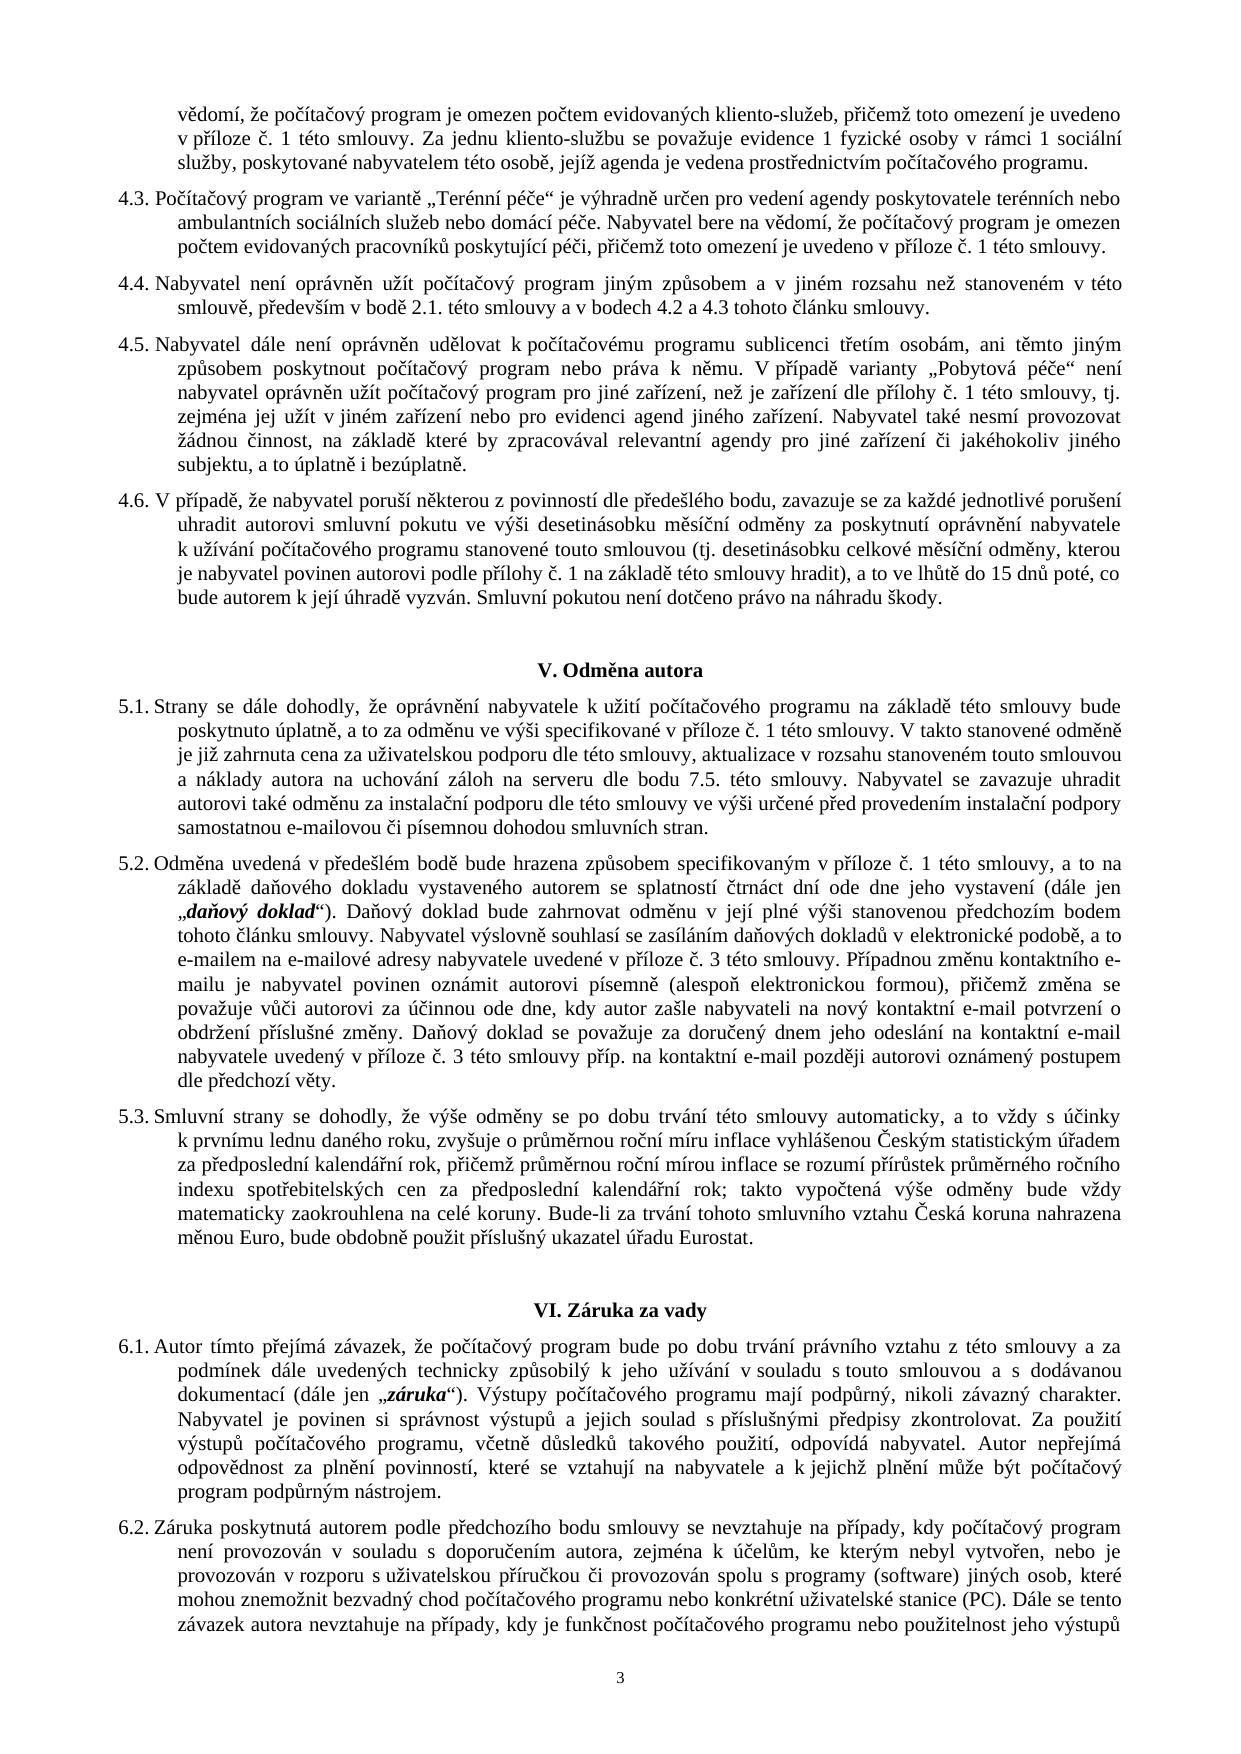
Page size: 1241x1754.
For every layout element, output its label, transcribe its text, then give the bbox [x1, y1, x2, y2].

text V. Odměna autora [118, 658, 1122, 682]
text VI. Záruka za vady [118, 1298, 1122, 1322]
list Odměna uvedená v předešlém bodě bude hrazena způsobem specifikovaným v příloze č. 1 této smlouvy, a to na základě daňového dokladu vystaveného autorem se splatností čtrnáct dní ode dne jeho vystavení (dále jen „daňový doklad“). Daňový doklad bude zahrnovat odměnu v její plné výši stanovenou předchozím bodem tohoto článku smlouvy. Nabyvatel výslovně souhlasí se zasíláním daňových dokladů v elektronické podobě, a to e-mailem na e-mailové adresy nabyvatele uvedené v příloze č. 3 této smlouvy. Případnou změnu kontaktního e-mailu je nabyvatel povinen oznámit autorovi písemně (alespoň elektronickou formou), přičemž změna se považuje vůči autorovi za účinnou ode dne, kdy autor zašle nabyvateli na nový kontaktní e-mail potvrzení o obdržení příslušné změny. Daňový doklad se považuje za doručený dnem jeho odeslání na kontaktní e-mail nabyvatele uvedený v příloze č. 3 této smlouvy příp. na kontaktní e-mail později autorovi oznámený postupem dle předchozí věty. [118, 851, 1122, 1092]
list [118, 1515, 1122, 1636]
list Nabyvatel dále není oprávněn udělovat k počítačovému programu sublicenci třetím osobám, ani těmto jiným způsobem poskytnout počítačový program nebo práva k němu. V případě varianty „Pobytová péče“ není nabyvatel oprávněn užít počítačový program pro jiné zařízení, než je zařízení dle přílohy č. 1 této smlouvy, tj. zejména jej užít v jiném zařízení nebo pro evidenci agend jiného zařízení. Nabyvatel také nesmí provozovat žádnou činnost, na základě které by zpracovával relevantní agendy pro jiné zařízení či jakéhokoliv jiného subjektu, a to úplatně i bezúplatně. [118, 331, 1122, 476]
list Autor tímto přejímá závazek, že počítačový program bude po dobu trvání právního vztahu z této smlouvy a za podmínek dále uvedených technicky způsobilý k jeho užívání v souladu s touto smlouvou a s dodávanou dokumentací (dále jen „záruka“). Výstupy počítačového programu mají podpůrný, nikoli závazný charakter. Nabyvatel je povinen si správnost výstupů a jejich soulad s příslušnými předpisy zkontrolovat. Za použití výstupů počítačového programu, včetně důsledků takového použití, odpovídá nabyvatel. Autor nepřejímá odpovědnost za plnění povinností, které se vztahují na nabyvatele a k jejichž plnění může být počítačový program podpůrným nástrojem. [118, 1334, 1122, 1503]
list V případě, že nabyvatel poruší některou z povinností dle předešlého bodu, zavazuje se za každé jednotlivé porušení uhradit autorovi smluvní pokutu ve výši desetinásobku měsíční odměny za poskytnutí oprávnění nabyvatele k užívání počítačového programu stanovené touto smlouvou (tj. desetinásobku celkové měsíční odměny, kterou je nabyvatel povinen autorovi podle přílohy č. 1 na základě této smlouvy hradit), a to ve lhůtě do 15 dnů poté, co bude autorem k její úhradě vyzván. Smluvní pokutou není dotčeno právo na náhradu škody. [118, 488, 1122, 609]
list Smluvní strany se dohodly, že výše odměny se po dobu trvání této smlouvy automaticky, a to vždy s účinky k prvnímu lednu daného roku, zvyšuje o průměrnou roční míru inflace vyhlášenou Českým statistickým úřadem za předposlední kalendářní rok, přičemž průměrnou roční mírou inflace se rozumí přírůstek průměrného ročního indexu spotřebitelských cen za předposlední kalendářní rok; takto vypočtená výše odměny bude vždy matematicky zaokrouhlena na celé koruny. Bude-li za trvání tohoto smluvního vztahu Česká koruna nahrazena měnou Euro, bude obdobně použit příslušný ukazatel úřadu Eurostat. [118, 1104, 1122, 1249]
list Počítačový program ve variantě „Terénní péče“ je výhradně určen pro vedení agendy poskytovatele terénních nebo ambulantních sociálních služeb nebo domácí péče. Nabyvatel bere na vědomí, že počítačový program je omezen počtem evidovaných pracovníků poskytující péči, přičemž toto omezení je uvedeno v příloze č. 1 této smlouvy. [118, 186, 1122, 258]
list Strany se dále dohodly, že oprávnění nabyvatele k užití počítačového programu na základě této smlouvy bude poskytnuto úplatně, a to za odměnu ve výši specifikované v příloze č. 1 této smlouvy. V takto stanovené odměně je již zahrnuta cena za uživatelskou podporu dle této smlouvy, aktualizace v rozsahu stanoveném touto smlouvou a náklady autora na uchování záloh na serveru dle bodu 7.5. této smlouvy. Nabyvatel se zavazuje uhradit autorovi také odměnu za instalační podporu dle této smlouvy ve výši určené před provedením instalační podpory samostatnou e-mailovou či písemnou dohodou smluvních stran. [118, 694, 1122, 839]
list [118, 101, 1122, 174]
list Nabyvatel není oprávněn užít počítačový program jiným způsobem a v jiném rozsahu než stanoveném v této smlouvě, především v bodě 2.1. této smlouvy a v bodech 4.2 a 4.3 tohoto článku smlouvy. [118, 271, 1122, 319]
